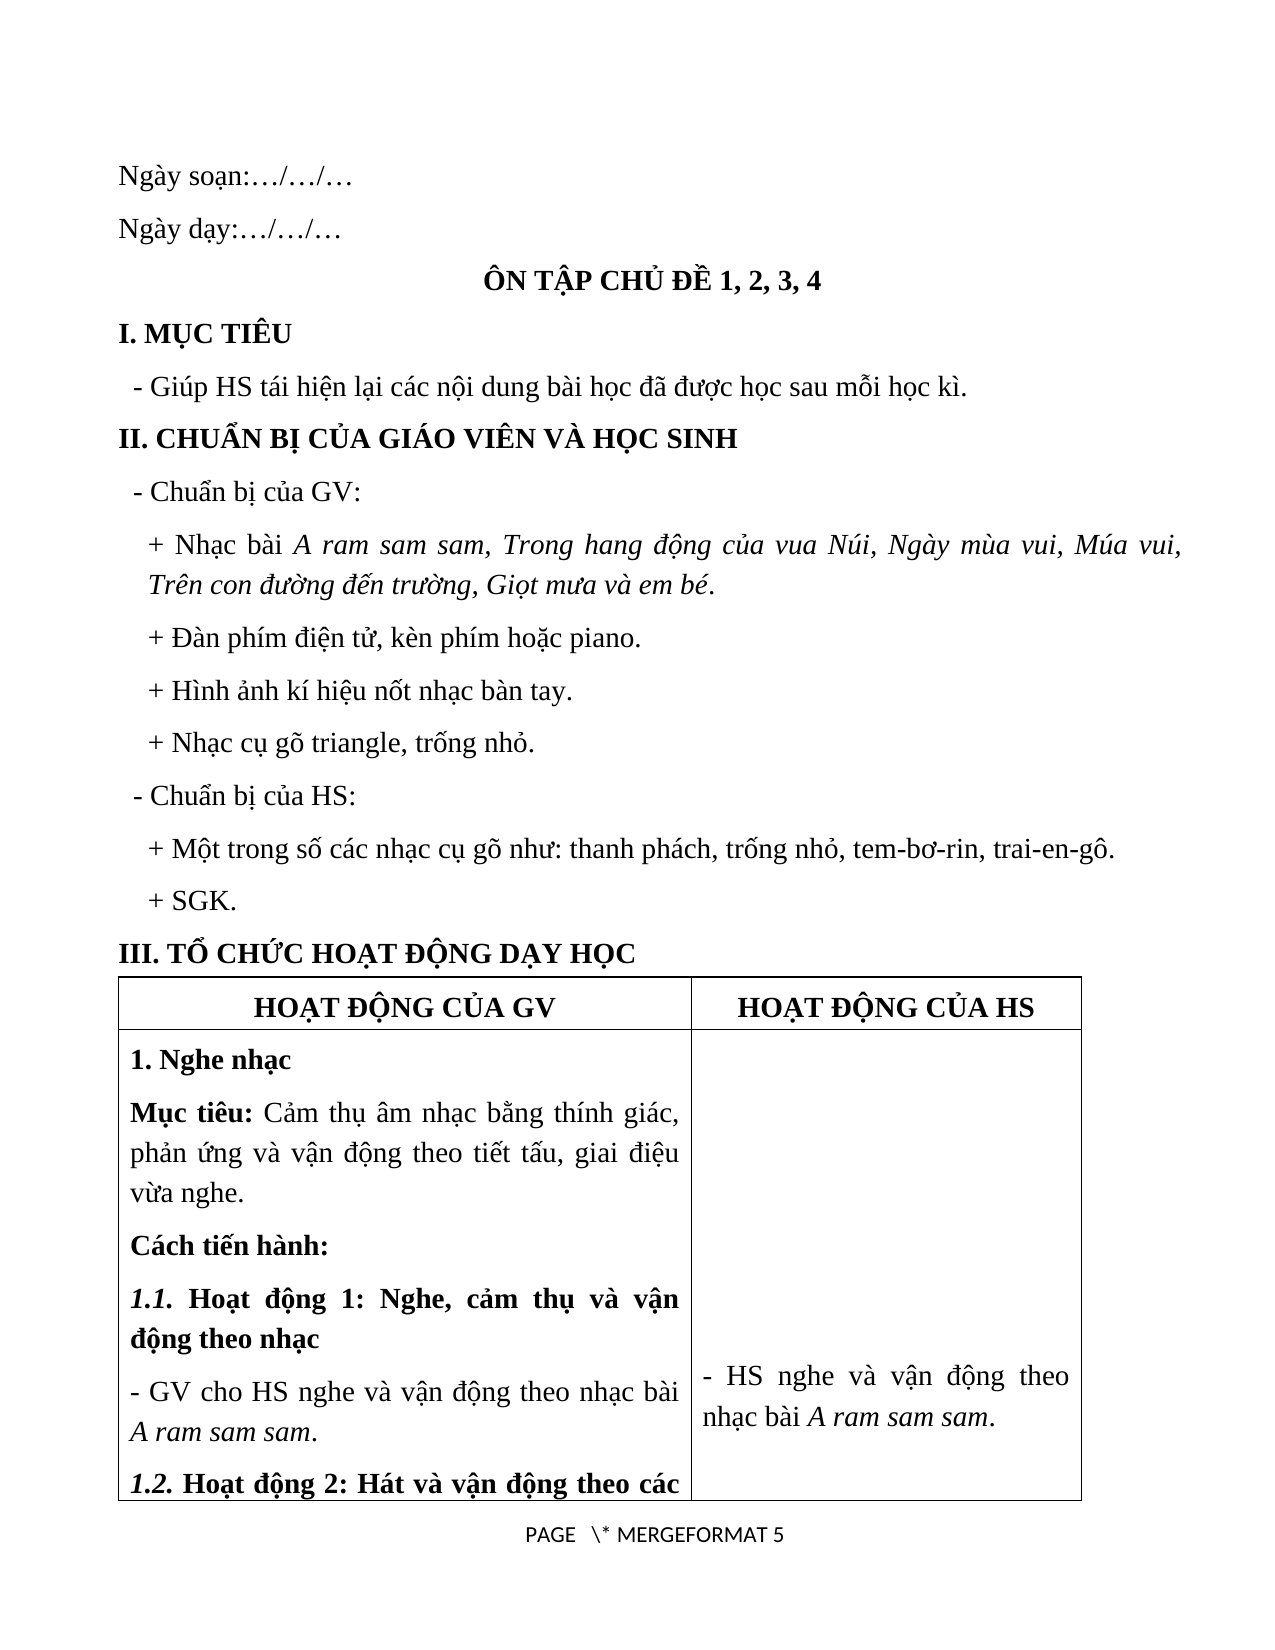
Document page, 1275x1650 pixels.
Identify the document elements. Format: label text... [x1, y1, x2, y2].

text - Chuẩn bị của GV: [133, 474, 1186, 508]
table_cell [692, 1030, 1081, 1500]
subtitle ÔN TẬP CHỦ ĐỀ 1, 2, 3, 4 [118, 263, 1186, 297]
text III. TỔ CHỨC HOẠT ĐỘNG DẠY HỌC [118, 936, 1186, 970]
text - Giúp HS tái hiện lại các nội dung bài học đã được học sau mỗi học kì. [118, 369, 1186, 402]
text + Nhạc cụ gõ triangle, trống nhỏ. [148, 725, 1186, 759]
text I. MỤC TIÊU [118, 316, 1186, 350]
text + Một trong số các nhạc cụ gõ như: thanh phách, trống nhỏ, tem-bơ-rin, trai-en-gô. [148, 831, 1186, 864]
text + Nhạc bài A ram sam sam, Trong hang động của vua Núi, Ngày mùa vui, Múa vui, Trên con đường đến trường, Giọt mưa và em bé. [148, 527, 1186, 601]
text + Hình ảnh kí hiệu nốt nhạc bàn tay. [148, 673, 1186, 706]
text Ngày dạy:…/…/… [118, 211, 1186, 244]
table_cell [119, 1030, 691, 1500]
text + SGK. [148, 883, 1186, 917]
text Ngày soạn:…/…/… [118, 158, 1186, 192]
text + Đàn phím điện tử, kèn phím hoặc piano. [148, 620, 1186, 653]
text II. CHUẨN BỊ CỦA GIÁO VIÊN VÀ HỌC SINH [118, 422, 1186, 455]
table_header HOẠT ĐỘNG CỦA GV [119, 978, 691, 1029]
table_header HOẠT ĐỘNG CỦA HS [692, 978, 1081, 1029]
text - Chuẩn bị của HS: [133, 778, 1186, 812]
